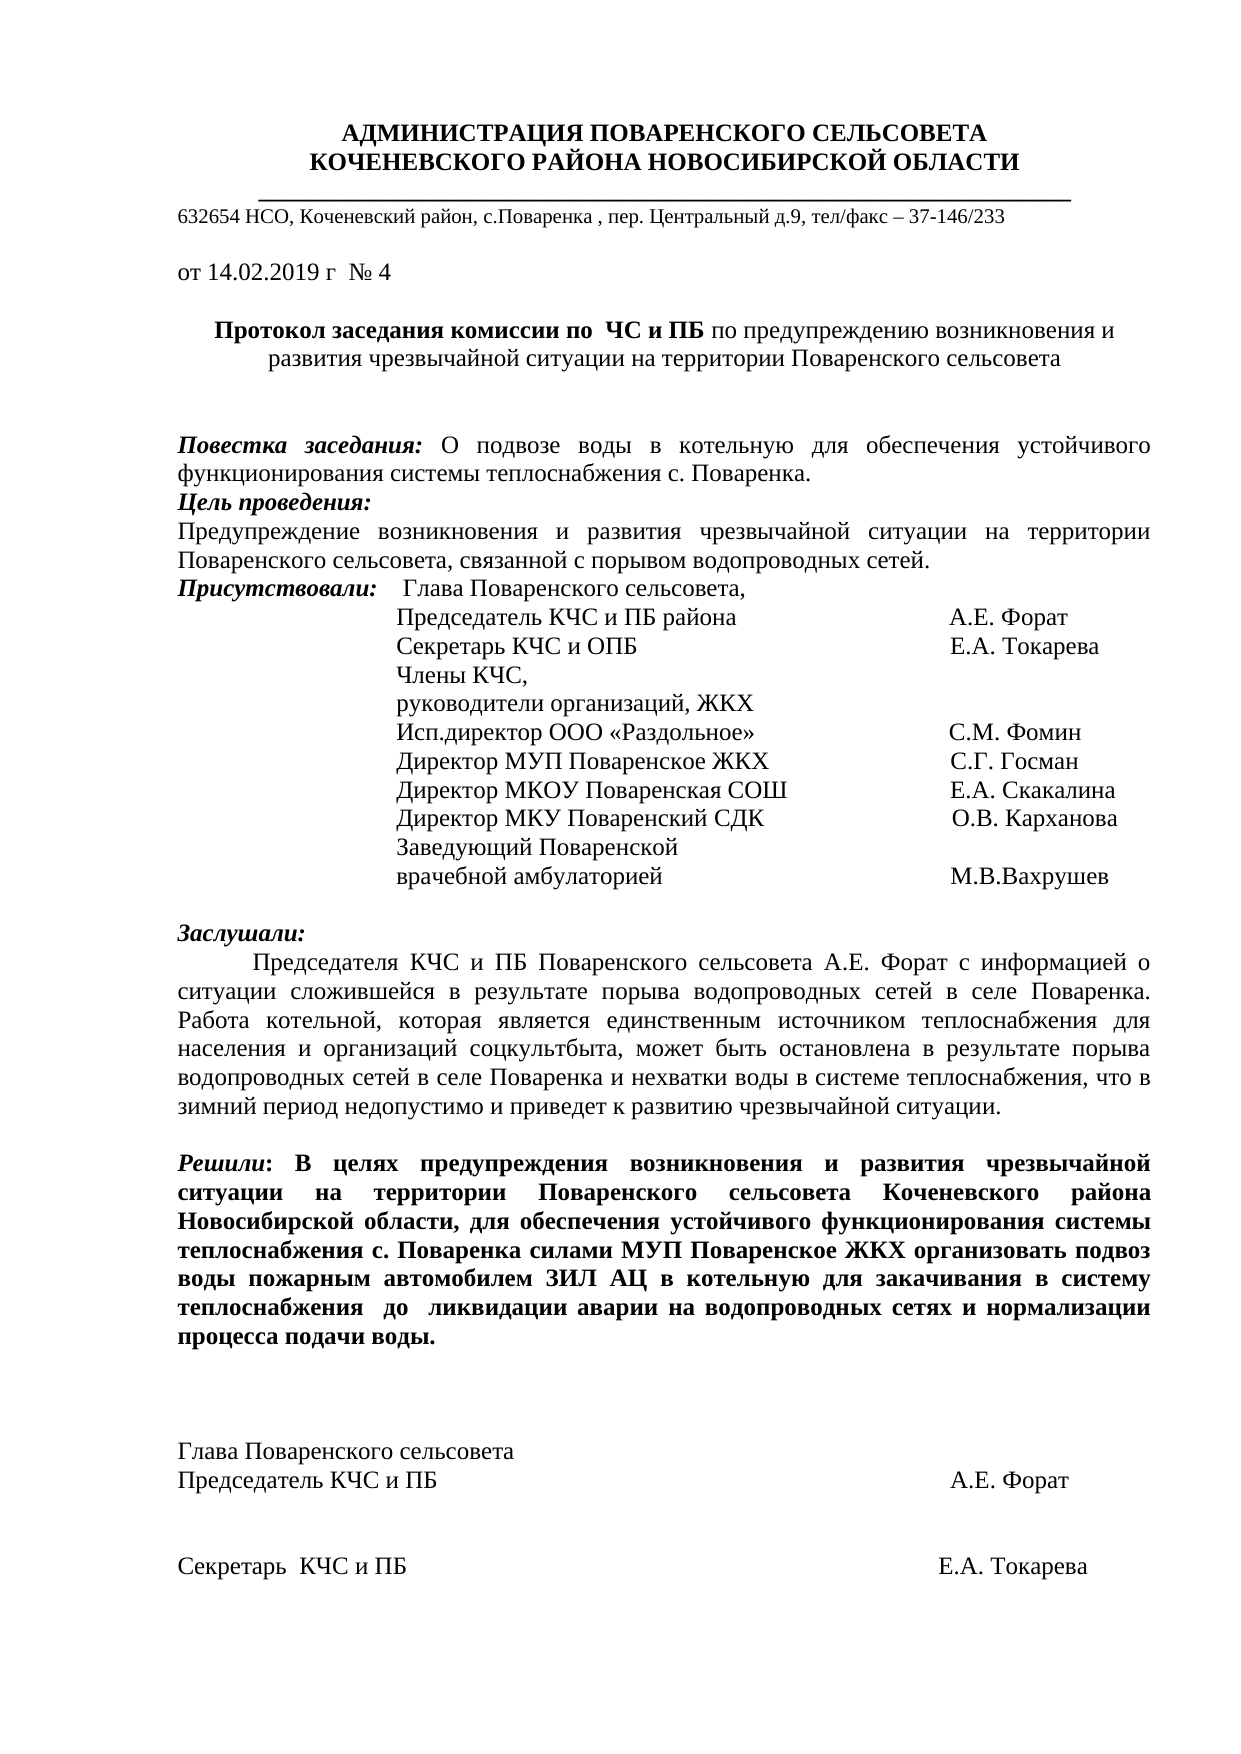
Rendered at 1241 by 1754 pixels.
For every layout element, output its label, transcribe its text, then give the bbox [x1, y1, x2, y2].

text Председатель КЧС и ПБ А.Е. Форат [177, 1465, 1152, 1493]
text Цель проведения: [177, 487, 1152, 516]
text Члены КЧС, [177, 660, 1152, 688]
text Директор МУП Поваренское ЖКХ С.Г. Госман [177, 746, 1152, 775]
text Заведующий Поваренской [177, 832, 1152, 861]
text 632654 НСО, Коченевский район, с.Поваренка , пер. Центральный д.9, тел/факс – 37-146/233 [177, 204, 1152, 228]
text АДМИНИСТРАЦИЯ ПОВАРЕНСКОГО СЕЛЬСОВЕТА [177, 118, 1152, 147]
text Глава Поваренского сельсовета [177, 1436, 1152, 1465]
text Присутствовали: Глава Поваренского сельсовета, [177, 573, 1152, 602]
text Протокол заседания комиссии по ЧС и ПБ по предупреждению возникновения и развития чрезвычайной ситуации на территории Поваренского сельсовета [177, 315, 1152, 372]
text Директор МКОУ Поваренская СОШ Е.А. Скакалина [177, 775, 1152, 803]
text КОЧЕНЕВСКОГО РАЙОНА НОВОСИБИРСКОЙ ОБЛАСТИ [177, 147, 1152, 176]
text руководители организаций, ЖКХ [177, 688, 1152, 717]
text врачебной амбулаторией М.В.Вахрушев [177, 861, 1152, 890]
text Исп.директор ООО «Раздольное» С.М. Фомин [177, 717, 1152, 746]
text Секретарь КЧС и ПБ Е.А. Токарева [177, 1551, 1152, 1580]
text Решили: В целях предупреждения возникновения и развития чрезвычайной ситуации на территории Поваренского сельсовета Коченевского района Новосибирской области, для обеспечения устойчивого функционирования системы теплоснабжения с. Поваренка силами МУП Поваренское ЖКХ организовать подвоз воды пожарным автомобилем ЗИЛ АЦ в котельную для закачивания в систему теплоснабжения до ликвидации аварии на водопроводных сетях и нормализации процесса подачи воды. [177, 1148, 1152, 1350]
text _________________________________________________________________ [177, 176, 1152, 204]
text Повестка заседания: О подвозе воды в котельную для обеспечения устойчивого функционирования системы теплоснабжения с. Поваренка. [177, 430, 1152, 487]
text Председателя КЧС и ПБ Поваренского сельсовета А.Е. Форат с информацией о ситуации сложившейся в результате порыва водопроводных сетей в селе Поваренка. Работа котельной, которая является единственным источником теплоснабжения для населения и организаций соцкультбыта, может быть остановлена в результате порыва водопроводных сетей в селе Поваренка и нехватки воды в системе теплоснабжения, что в зимний период недопустимо и приведет к развитию чрезвычайной ситуации. [177, 947, 1152, 1120]
text Заслушали: [177, 918, 1152, 947]
text Предупреждение возникновения и развития чрезвычайной ситуации на территории Поваренского сельсовета, связанной с порывом водопроводных сетей. [177, 516, 1152, 573]
text от 14.02.2019 г № 4 [177, 257, 1152, 286]
text Секретарь КЧС и ОПБ Е.А. Токарева [177, 631, 1152, 660]
text Директор МКУ Поваренский СДК О.В. Карханова [177, 803, 1152, 832]
text Председатель КЧС и ПБ района А.Е. Форат [177, 602, 1152, 631]
